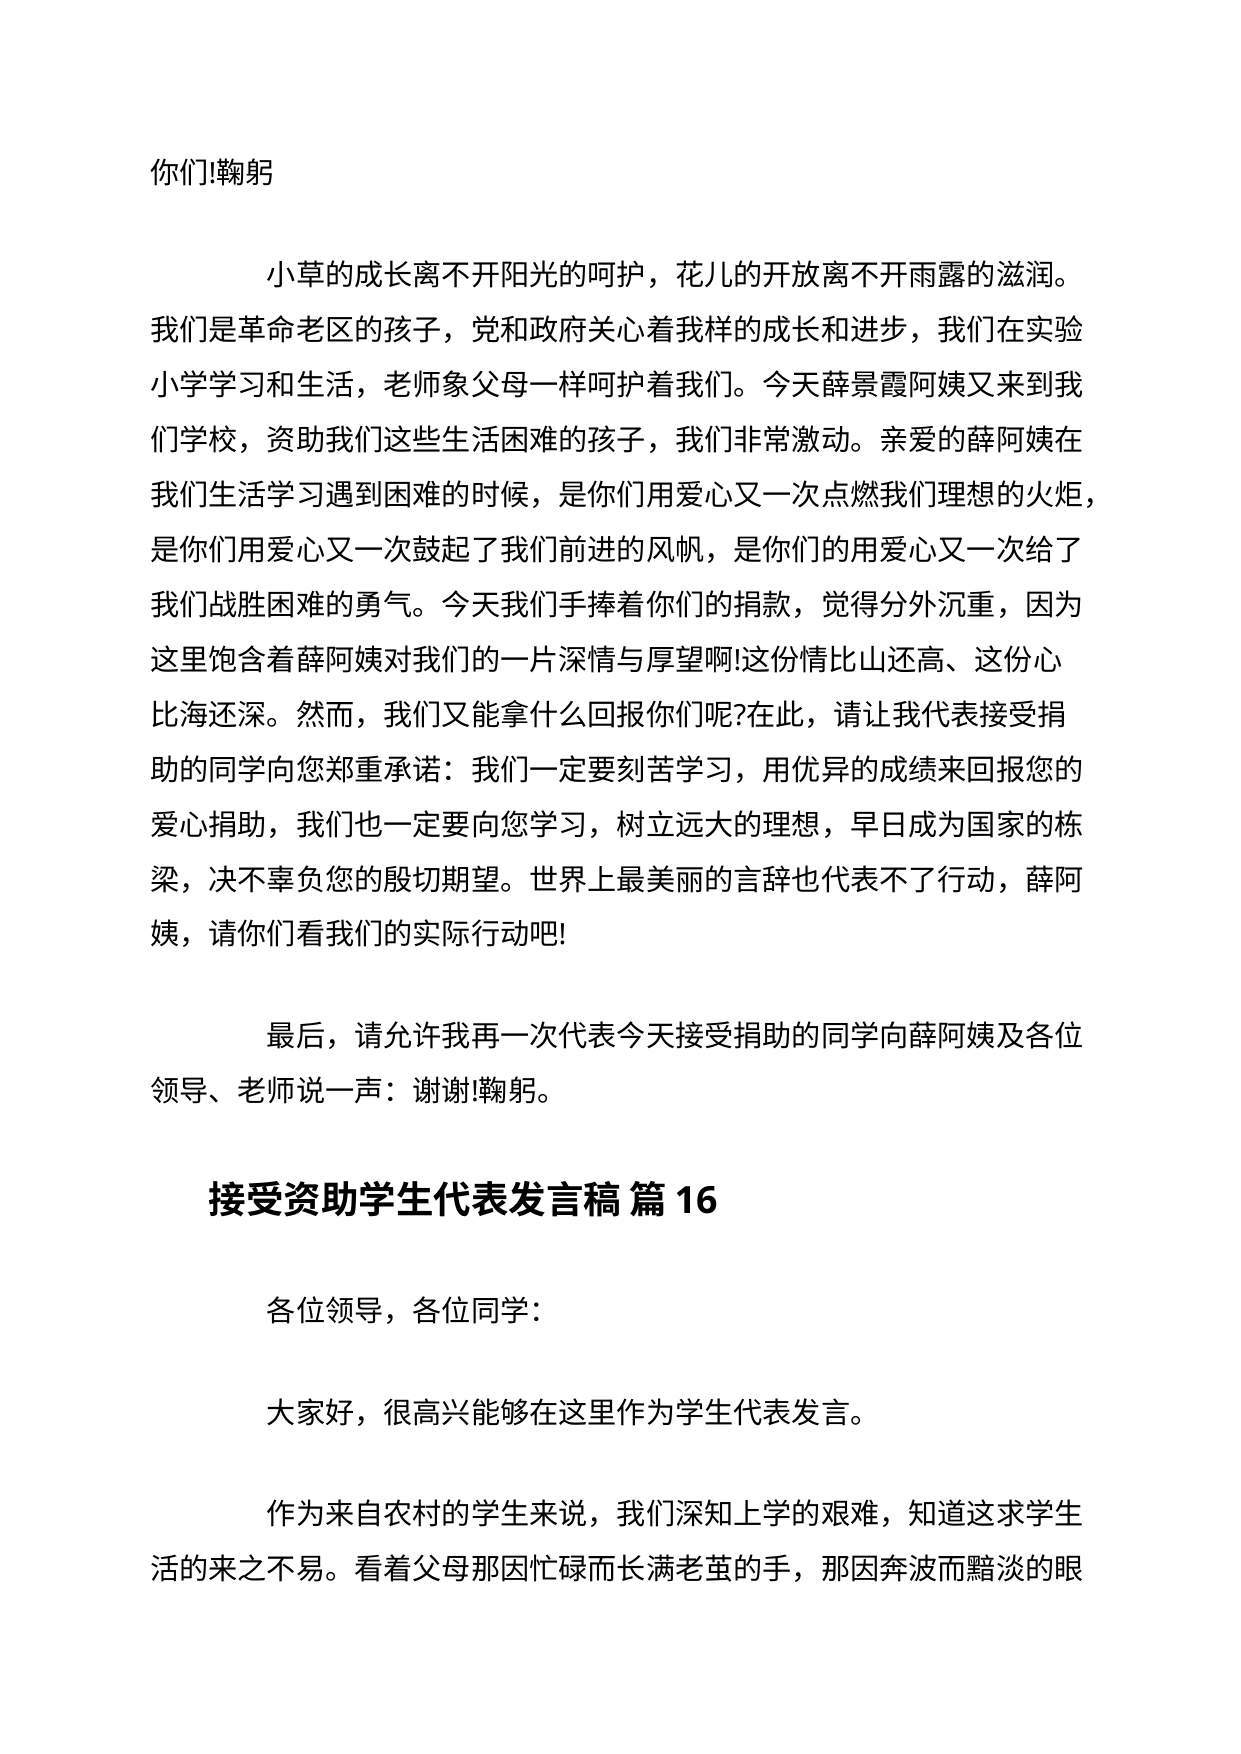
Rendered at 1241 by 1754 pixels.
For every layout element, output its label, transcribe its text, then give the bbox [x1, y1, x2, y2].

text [150, 150, 1090, 192]
text 大家好，很高兴能够在这里作为学生代表发言。 [150, 1389, 1090, 1431]
text 小草的成长离不开阳光的呵护，花儿的开放离不开雨露的滋润。我们是革命老区的孩子，党和政府关心着我样的成长和进步，我们在实验小学学习和生活，老师象父母一样呵护着我们。今天薛景霞阿姨又来到我们学校，资助我们这些生活困难的孩子，我们非常激动。亲爱的薛阿姨在我们生活学习遇到困难的时候，是你们用爱心又一次点燃我们理想的火炬，是你们用爱心又一次鼓起了我们前进的风帆，是你们的用爱心又一次给了我们战胜困难的勇气。今天我们手捧着你们的捐款，觉得分外沉重，因为这里饱含着薛阿姨对我们的一片深情与厚望啊!这份情比山还高、这份心比海还深。然而，我们又能拿什么回报你们呢?在此，请让我代表接受捐助的同学向您郑重承诺：我们一定要刻苦学习，用优异的成绩来回报您的爱心捐助，我们也一定要向您学习，树立远大的理想，早日成为国家的栋梁，决不辜负您的殷切期望。世界上最美丽的言辞也代表不了行动，薛阿姨，请你们看我们的实际行动吧! [150, 252, 1090, 953]
text 接受资助学生代表发言稿 篇16 [150, 1170, 1090, 1224]
text 各位领导，各位同学： [150, 1287, 1090, 1330]
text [150, 1491, 1090, 1588]
text 最后，请允许我再一次代表今天接受捐助的同学向薛阿姨及各位领导、老师说一声：谢谢!鞠躬。 [150, 1013, 1090, 1110]
